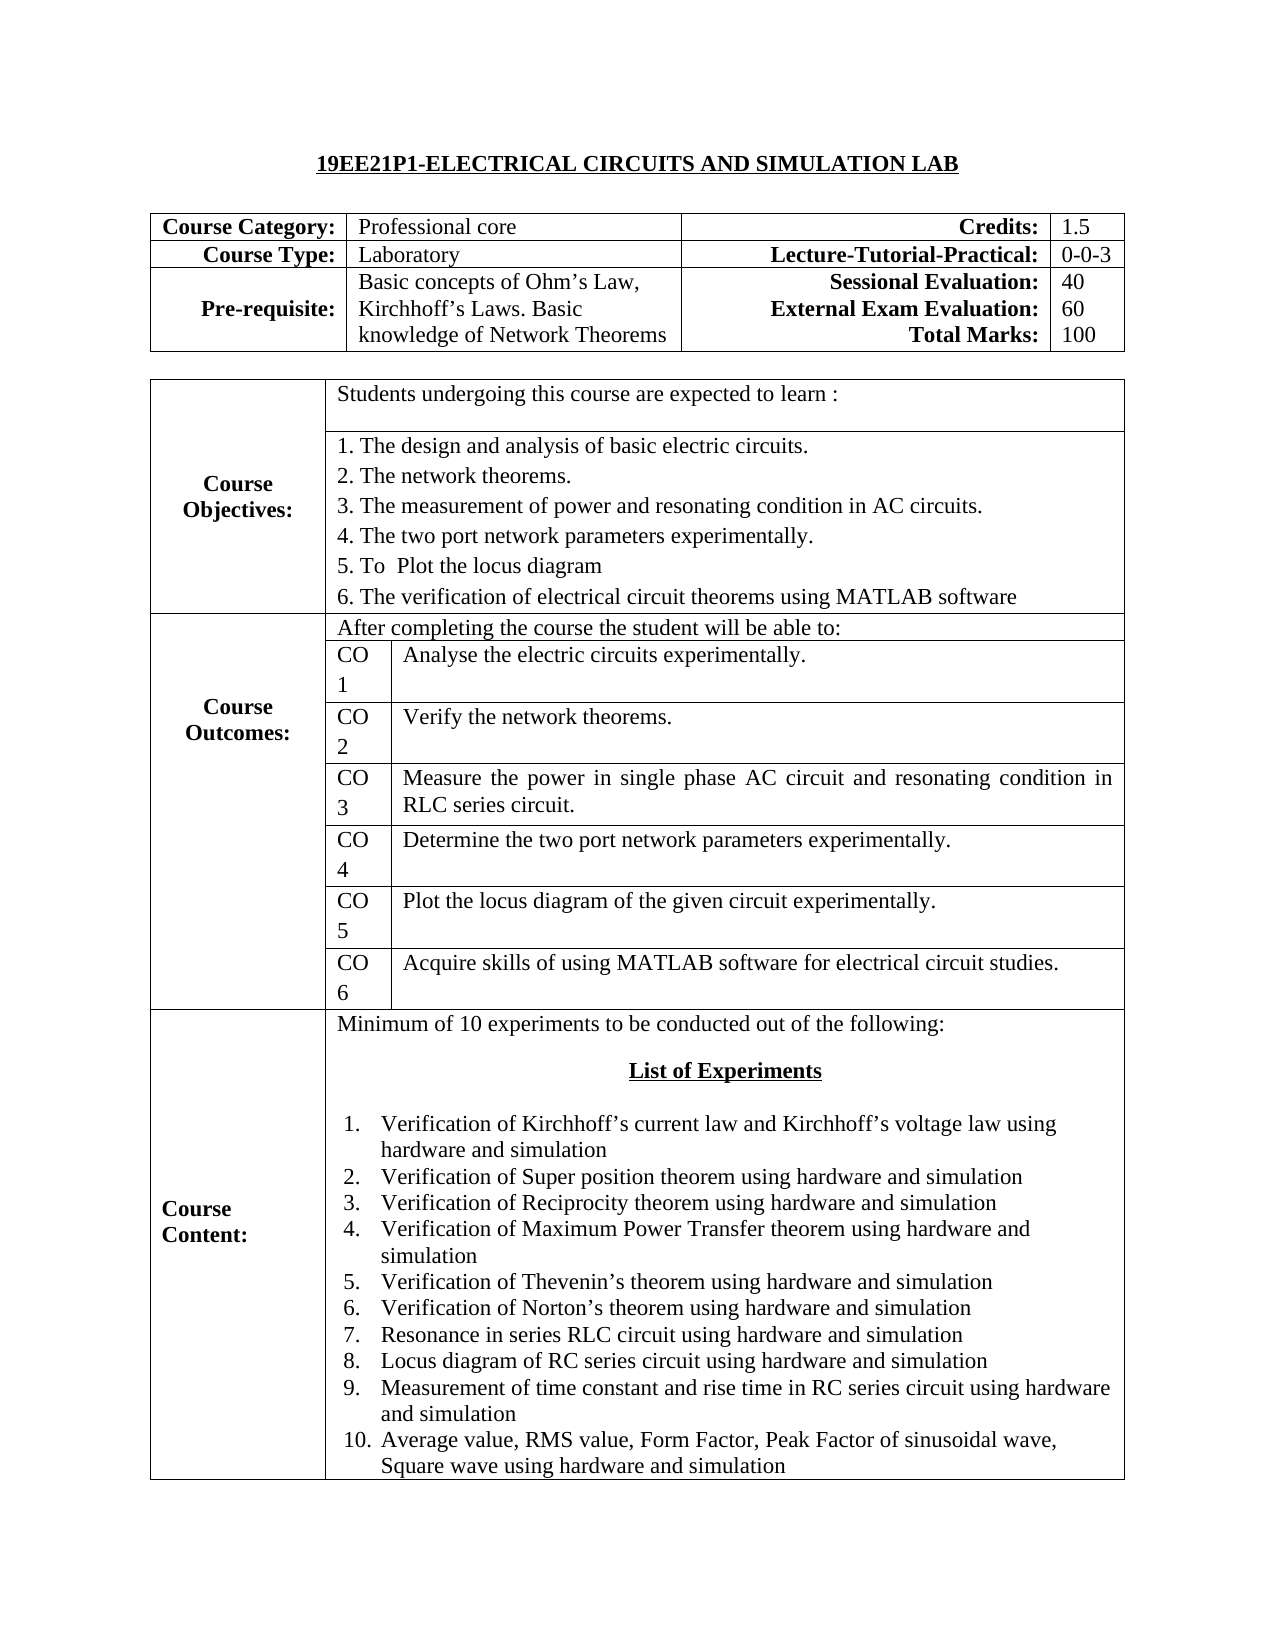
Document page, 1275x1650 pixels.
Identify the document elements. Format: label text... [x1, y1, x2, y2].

table_cell Course Type: [151, 241, 346, 267]
table_cell Laboratory [347, 241, 681, 267]
table_header Students undergoing this course are expected to learn : [326, 380, 1124, 431]
table_cell CO3 [326, 764, 391, 825]
table_cell CO6 [326, 949, 391, 1009]
table_header 1.5 [1051, 214, 1124, 240]
table_cell Sessional Evaluation: External Exam Evaluation: Total Marks: [682, 268, 1050, 351]
table_cell Measure the power in single phase AC circuit and resonating condition in RLC series circuit. [392, 764, 1124, 825]
table_cell Analyse the electric circuits experimentally. [392, 641, 1124, 702]
table_cell Lecture-Tutorial-Practical: [682, 241, 1050, 267]
table_cell Determine the two port network parameters experimentally. [392, 826, 1124, 886]
table_cell Course Content: [151, 1010, 325, 1479]
table_cell Plot the locus diagram of the given circuit experimentally. [392, 887, 1124, 948]
table_cell CO1 [326, 641, 391, 702]
table_cell Verify the network theorems. [392, 703, 1124, 763]
table_cell Pre-requisite: [151, 268, 346, 351]
table_cell Basic concepts of Ohm’s Law, Kirchhoff’s Laws. Basic knowledge of Network Theorems [347, 268, 681, 351]
table_cell 40 60 100 [1051, 268, 1124, 351]
table_cell Acquire skills of using MATLAB software for electrical circuit studies. [392, 949, 1124, 1009]
table_cell Course Outcomes: [151, 614, 325, 1009]
text 19EE21P1-ELECTRICAL CIRCUITS AND SIMULATION LAB [150, 150, 1125, 176]
table_header Professional core [347, 214, 681, 240]
table_header Course Objectives: [151, 380, 325, 613]
table_cell CO5 [326, 887, 391, 948]
table_cell CO4 [326, 826, 391, 886]
table_header Credits: [682, 214, 1050, 240]
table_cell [326, 1010, 1124, 1479]
table_cell CO2 [326, 703, 391, 763]
table_cell After completing the course the student will be able to: [326, 614, 1124, 640]
table_cell 0-0-3 [1051, 241, 1124, 267]
table_header Course Category: [151, 214, 346, 240]
table_cell 1. The design and analysis of basic electric circuits. 2. The network theorems. 3. The measurement of power and resonating condition in AC circuits. 4. The two port network parameters experimentally. 5. To Plot the locus diagram 6. The verification of electrical circuit theorems using MATLAB software [326, 432, 1124, 613]
